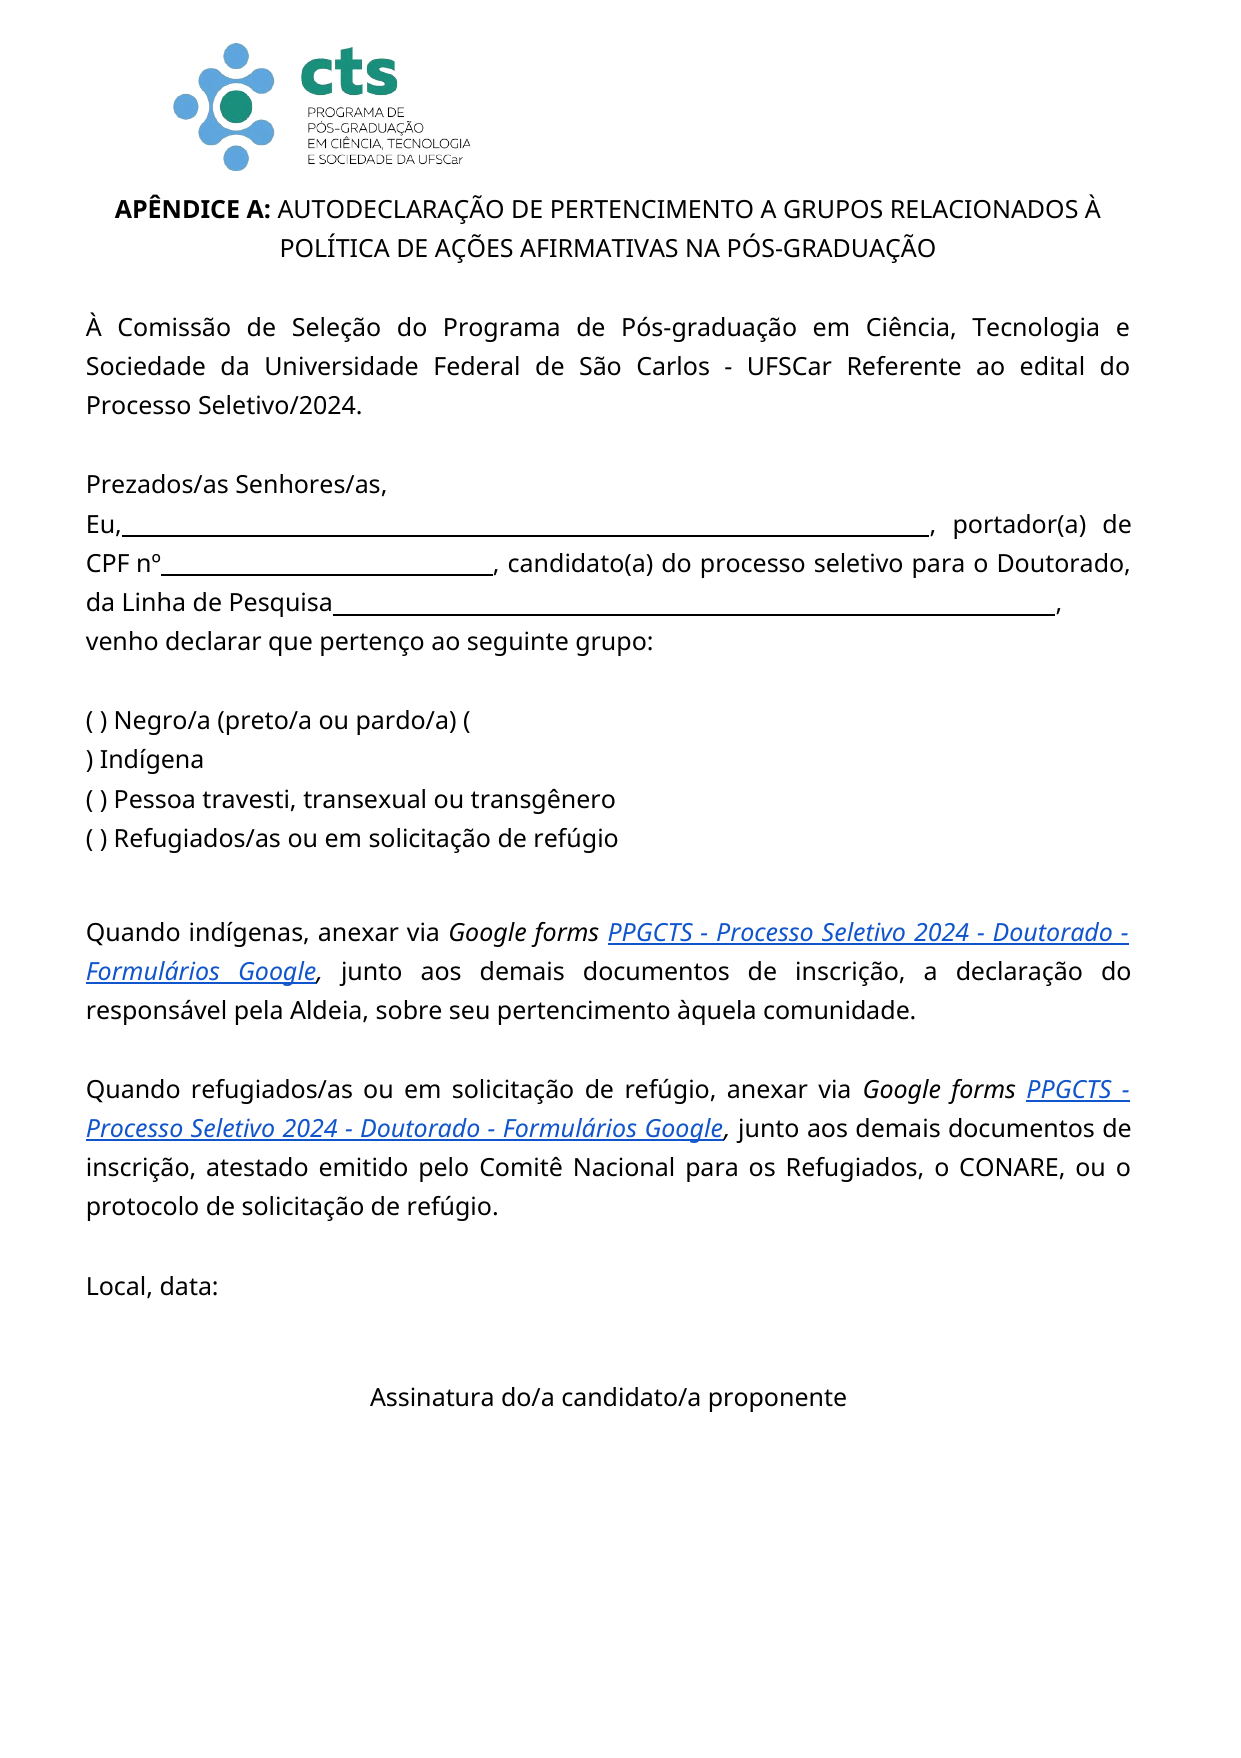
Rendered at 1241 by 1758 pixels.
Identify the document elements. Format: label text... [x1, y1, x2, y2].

text ( ) Negro/a (preto/a ou pardo/a) ( ) Indígena [86, 703, 476, 776]
picture [173, 43, 471, 171]
text Eu, , portador(a) de CPF nº , candidato(a) do processo seletivo para o Doutorado, da Linha de Pesquisa , venho declarar que pertenço ao seguinte grupo: [86, 506, 1132, 658]
text Quando refugiados/as ou em solicitação de refúgio, anexar via Google forms PPGCTS - Processo Seletivo 2024 - Doutorado - Formulários Google, junto aos demais documentos de inscrição, atestado emitido pelo Comitê Nacional para os Refugiados, o CONARE, ou o protocolo de solicitação de refúgio. [86, 1071, 1132, 1223]
text ( ) Pessoa travesti, transexual ou transgênero ( ) Refugiados/as ou em solicitação de refúgio [86, 782, 641, 855]
text Quando indígenas, anexar via Google forms PPGCTS - Processo Seletivo 2024 - Doutorado - Formulários Google, junto aos demais documentos de inscrição, a declaração do responsável pela Aldeia, sobre seu pertencimento àquela comunidade. [86, 914, 1132, 1027]
text Prezados/as Senhores/as, [86, 467, 1165, 501]
text Assinatura do/a candidato/a proponente [73, 1380, 1144, 1414]
text Local, data: [86, 1268, 1165, 1302]
text APÊNDICE A: AUTODECLARAÇÃO DE PERTENCIMENTO A GRUPOS RELACIONADOS À POLÍTICA DE AÇÕES AFIRMATIVAS NA PÓS-GRADUAÇÃO [92, 191, 1124, 265]
text À Comissão de Seleção do Programa de Pós-graduação em Ciência, Tecnologia e Sociedade da Universidade Federal de São Carlos - UFSCar Referente ao edital do Processo Seletivo/2024. [86, 309, 1132, 422]
